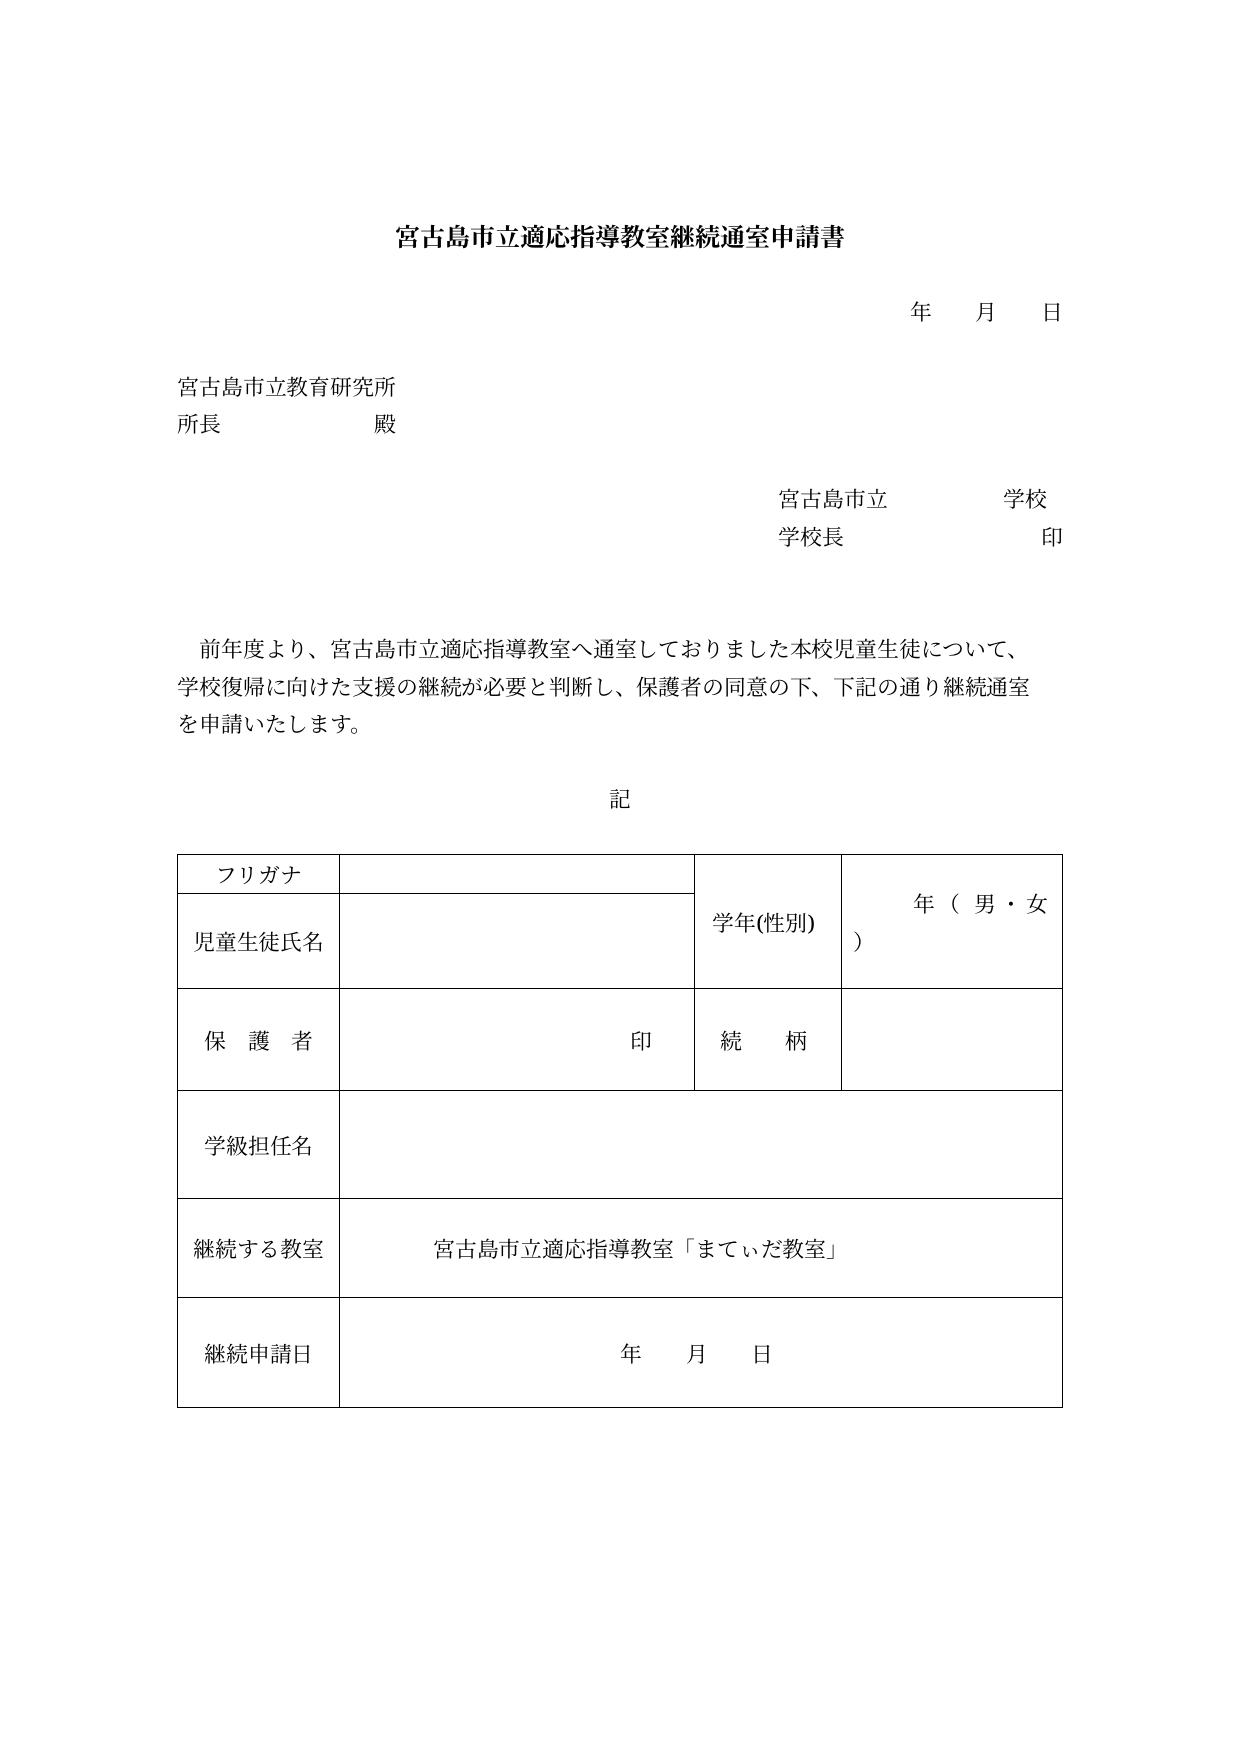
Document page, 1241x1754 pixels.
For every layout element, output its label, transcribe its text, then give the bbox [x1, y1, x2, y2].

table_header 年（ 男・女 ） [842, 855, 1062, 988]
text 宮古島市立適応指導教室継続通室申請書 [177, 217, 1063, 254]
table_header フリガナ [178, 855, 339, 893]
table_header [340, 855, 694, 893]
table_cell 年 月 日 [340, 1298, 1062, 1407]
text 宮古島市立 学校 [177, 479, 1063, 517]
text 学校長 印 [177, 517, 1063, 554]
text 年 月 日 [177, 292, 1063, 329]
table_cell [340, 1091, 1062, 1198]
table_cell 児童生徒氏名 [178, 894, 339, 988]
table_cell [842, 989, 1062, 1090]
table_cell 印 [340, 989, 694, 1090]
text 学校復帰に向けた支援の継続が必要と判断し、保護者の同意の下、下記の通り継続通室 [177, 667, 1063, 704]
text 所長 殿 [177, 404, 1063, 442]
table_cell 継続する教室 [178, 1199, 339, 1297]
table_header 学年(性別) [695, 855, 841, 988]
subtitle 記 [177, 779, 1063, 817]
text 宮古島市立教育研究所 [177, 367, 1063, 404]
text を申請いたします。 [177, 704, 1063, 742]
table_cell 続 柄 [695, 989, 841, 1090]
text 前年度より、宮古島市立適応指導教室へ通室しておりました本校児童生徒について、 [177, 629, 1063, 667]
table_cell 保 護 者 [178, 989, 339, 1090]
table_cell 学級担任名 [178, 1091, 339, 1198]
table_cell 宮古島市立適応指導教室「まてぃだ教室」 [340, 1199, 1062, 1297]
table_cell [340, 894, 694, 988]
table_cell 継続申請日 [178, 1298, 339, 1407]
